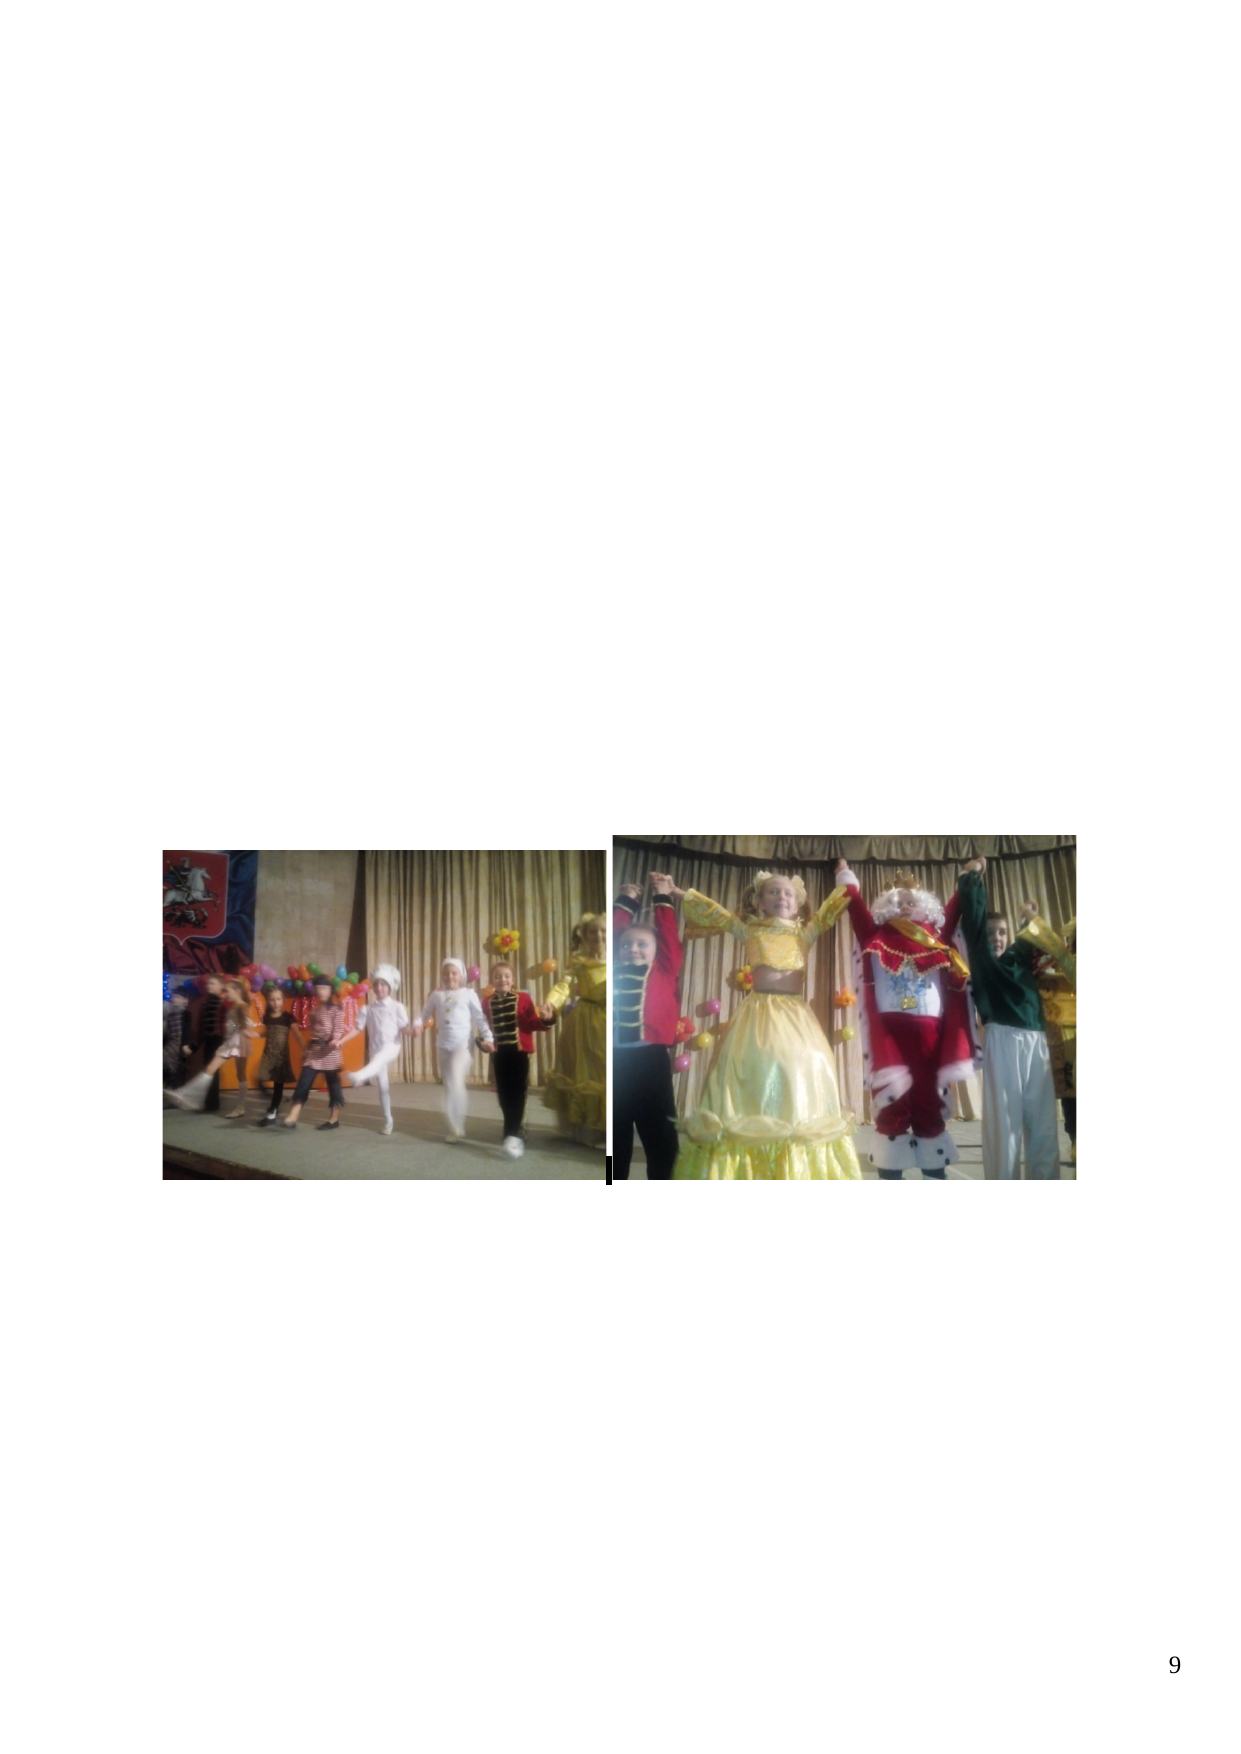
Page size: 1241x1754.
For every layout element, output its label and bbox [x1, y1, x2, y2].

picture [162, 850, 607, 1180]
picture [612, 835, 1077, 1180]
